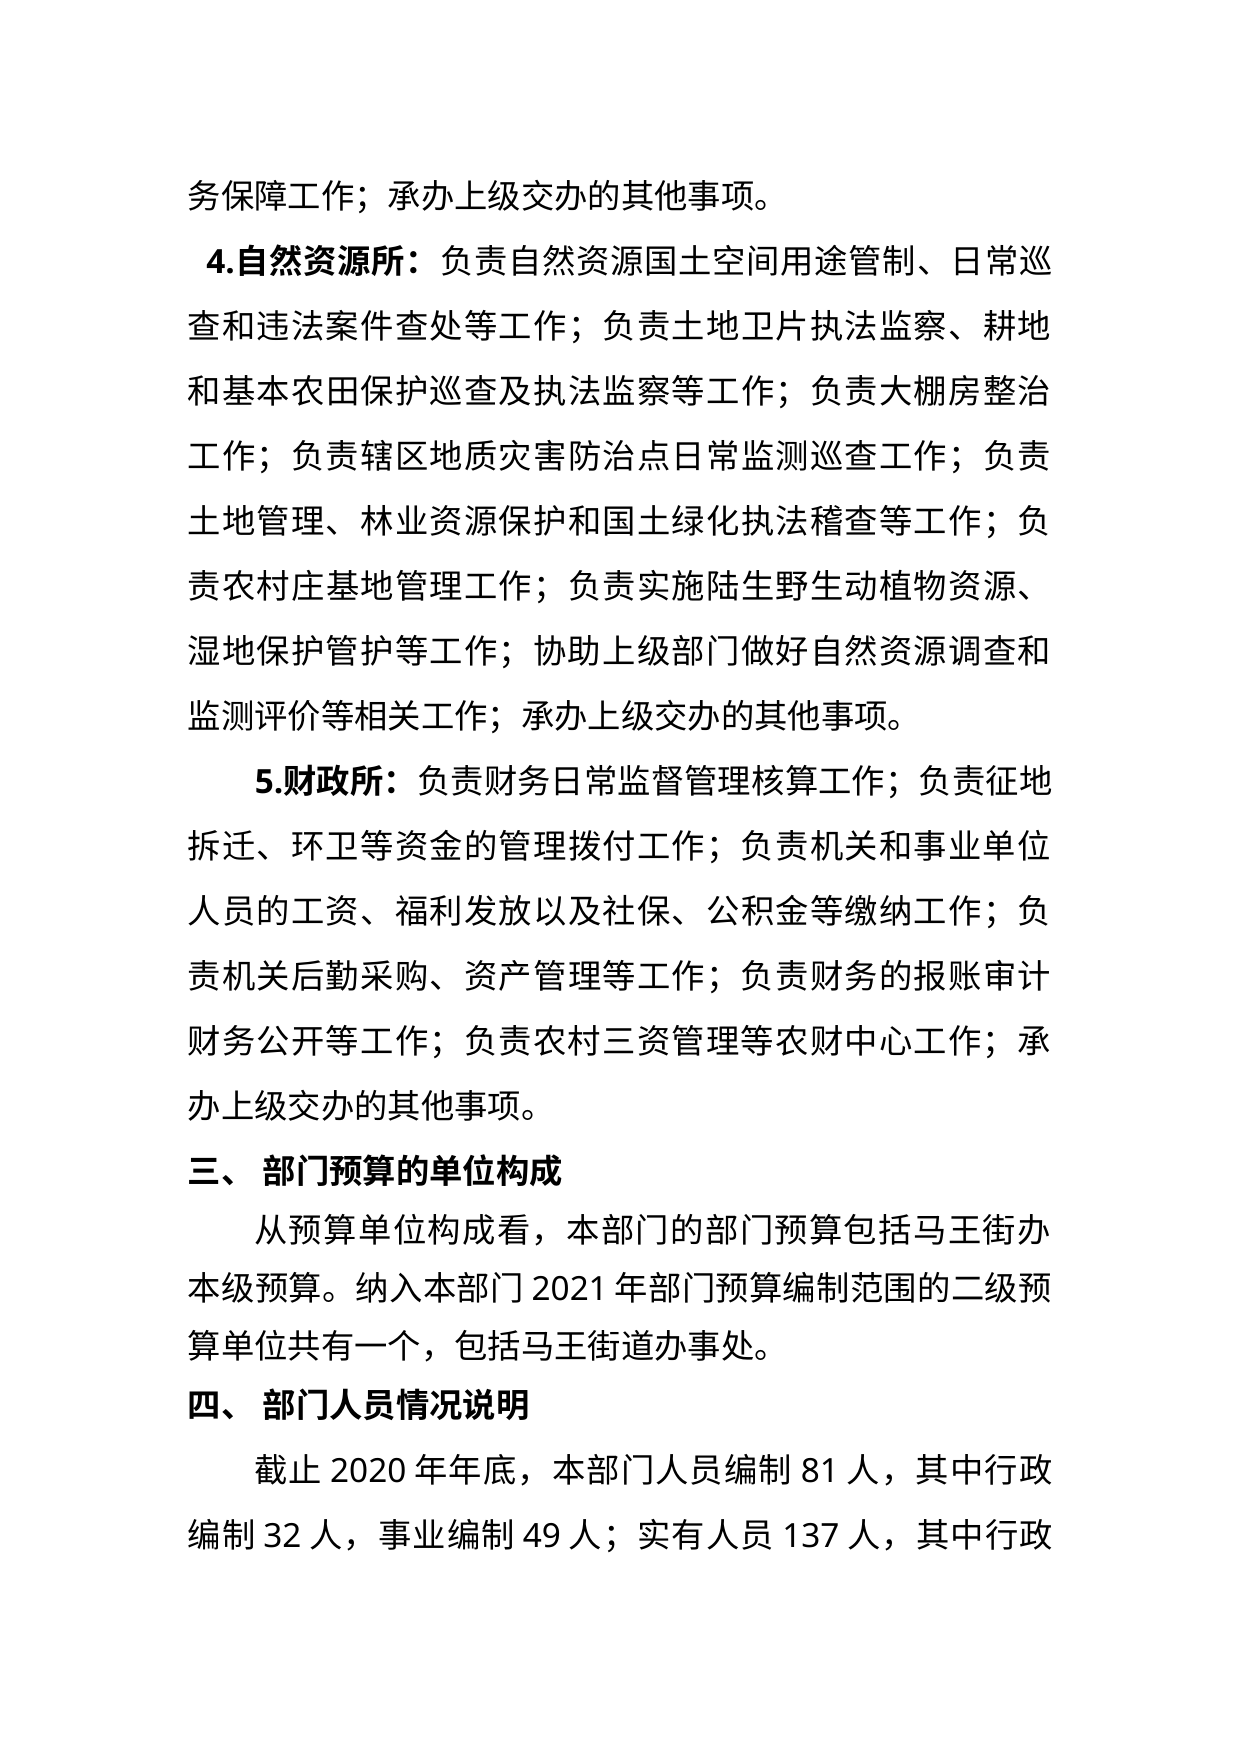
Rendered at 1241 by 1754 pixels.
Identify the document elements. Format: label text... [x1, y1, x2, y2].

text 5.财政所：负责财务日常监督管理核算工作；负责征地拆迁、环卫等资金的管理拨付工作；负责机关和事业单位人员的工资、福利发放以及社保、公积金等缴纳工作；负责机关后勤采购、资产管理等工作；负责财务的报账审计、财务公开等工作；负责农村三资管理等农财中心工作；承办上级交办的其他事项。 [187, 747, 1053, 1137]
text 从预算单位构成看，本部门的部门预算包括马王街办本级预算。纳入本部门2021年部门预算编制范围的二级预算单位共有一个，包括马王街道办事处。 [187, 1195, 1053, 1370]
list 部门预算的单位构成 [187, 1137, 1053, 1195]
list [187, 1435, 1053, 1565]
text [187, 162, 1053, 747]
list 部门人员情况说明 [187, 1370, 1053, 1435]
